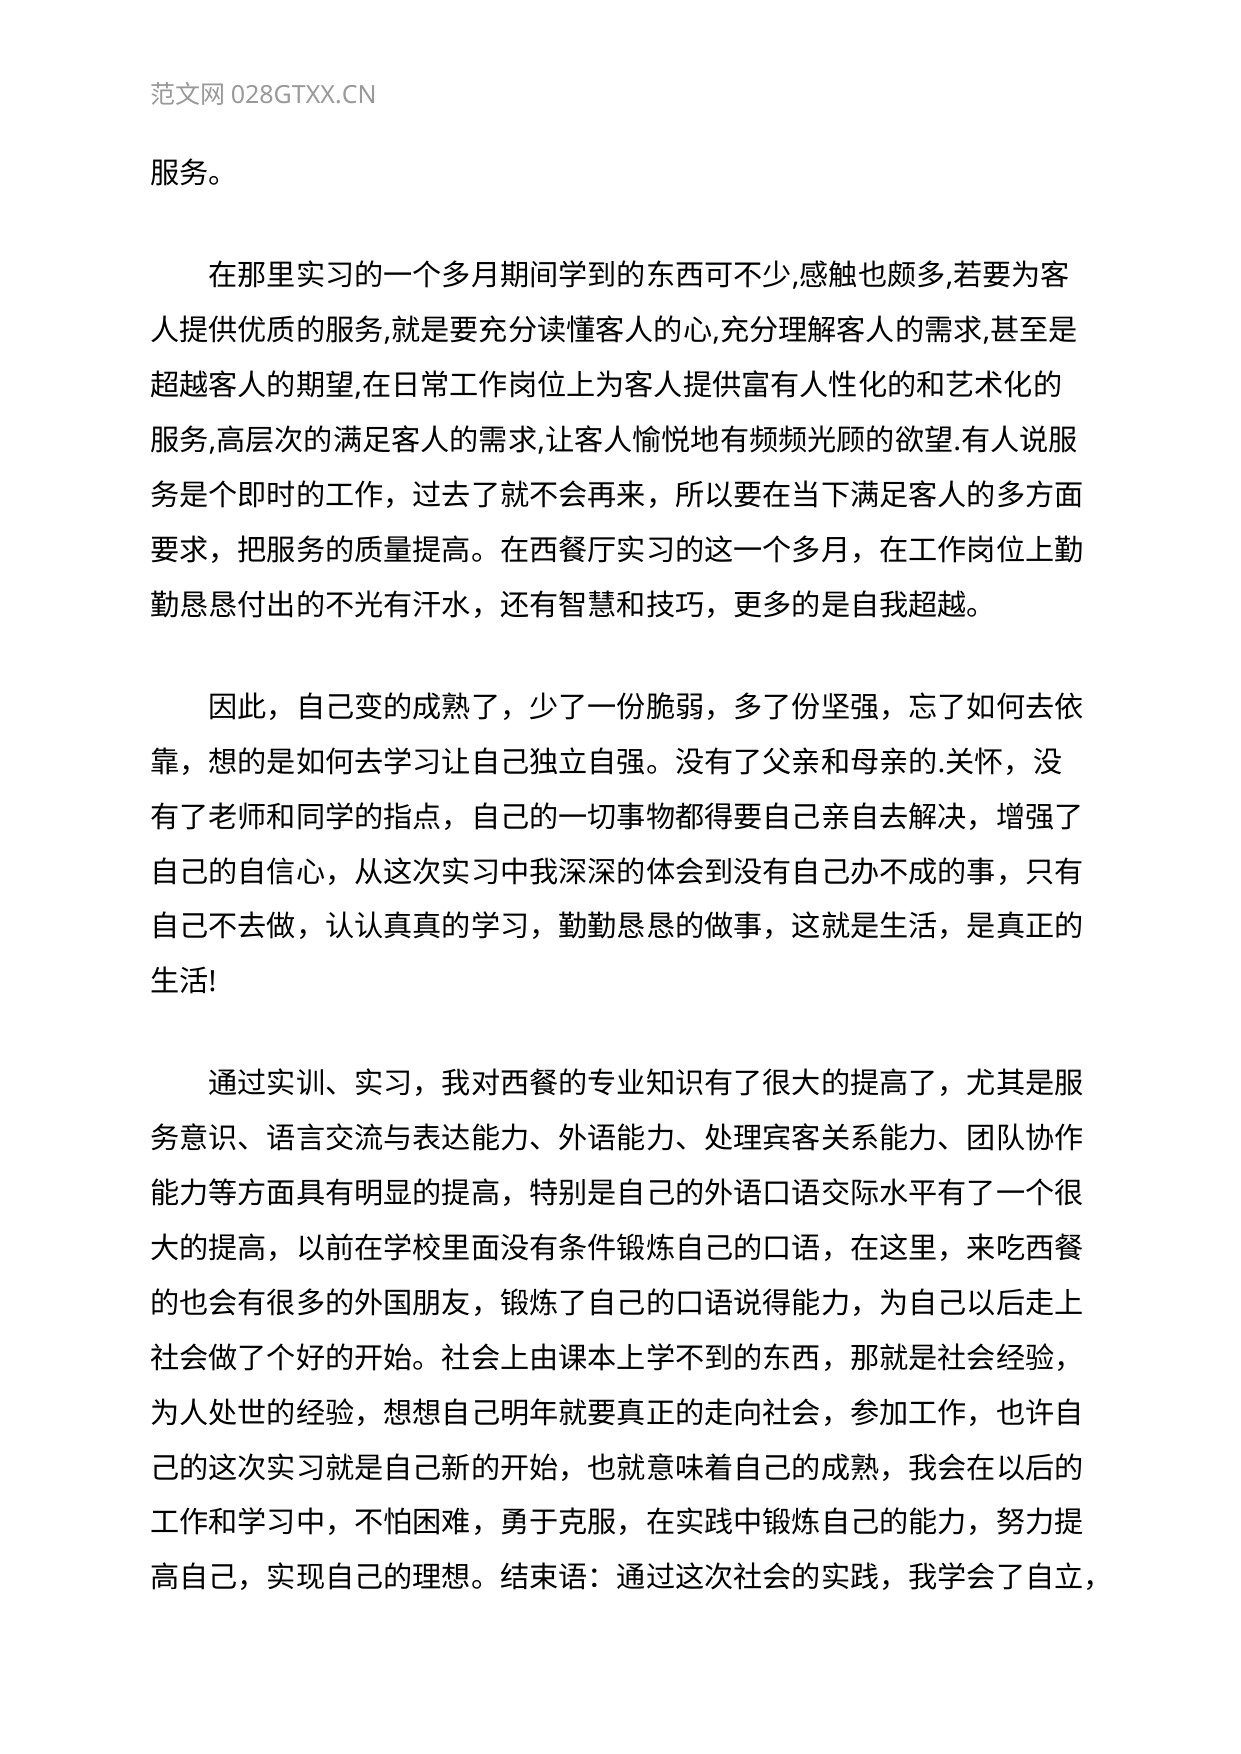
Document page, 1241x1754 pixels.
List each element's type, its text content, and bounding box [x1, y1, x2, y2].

text 在那里实习的一个多月期间学到的东西可不少,感触也颇多,若要为客人提供优质的服务,就是要充分读懂客人的心,充分理解客人的需求,甚至是超越客人的期望,在日常工作岗位上为客人提供富有人性化的和艺术化的服务,高层次的满足客人的需求,让客人愉悦地有频频光顾的欲望.有人说服务是个即时的工作，过去了就不会再来，所以要在当下满足客人的多方面要求，把服务的质量提高。在西餐厅实习的这一个多月，在工作岗位上勤勤恳恳付出的不光有汗水，还有智慧和技巧，更多的是自我超越。 [150, 252, 1090, 624]
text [150, 1060, 1090, 1596]
text 因此，自己变的成熟了，少了一份脆弱，多了份坚强，忘了如何去依靠，想的是如何去学习让自己独立自强。没有了父亲和母亲的.关怀，没有了老师和同学的指点，自己的一切事物都得要自己亲自去解决，增强了自己的自信心，从这次实习中我深深的体会到没有自己办不成的事，只有自己不去做，认认真真的学习，勤勤恳恳的做事，这就是生活，是真正的生活! [150, 683, 1090, 1000]
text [150, 150, 1090, 192]
